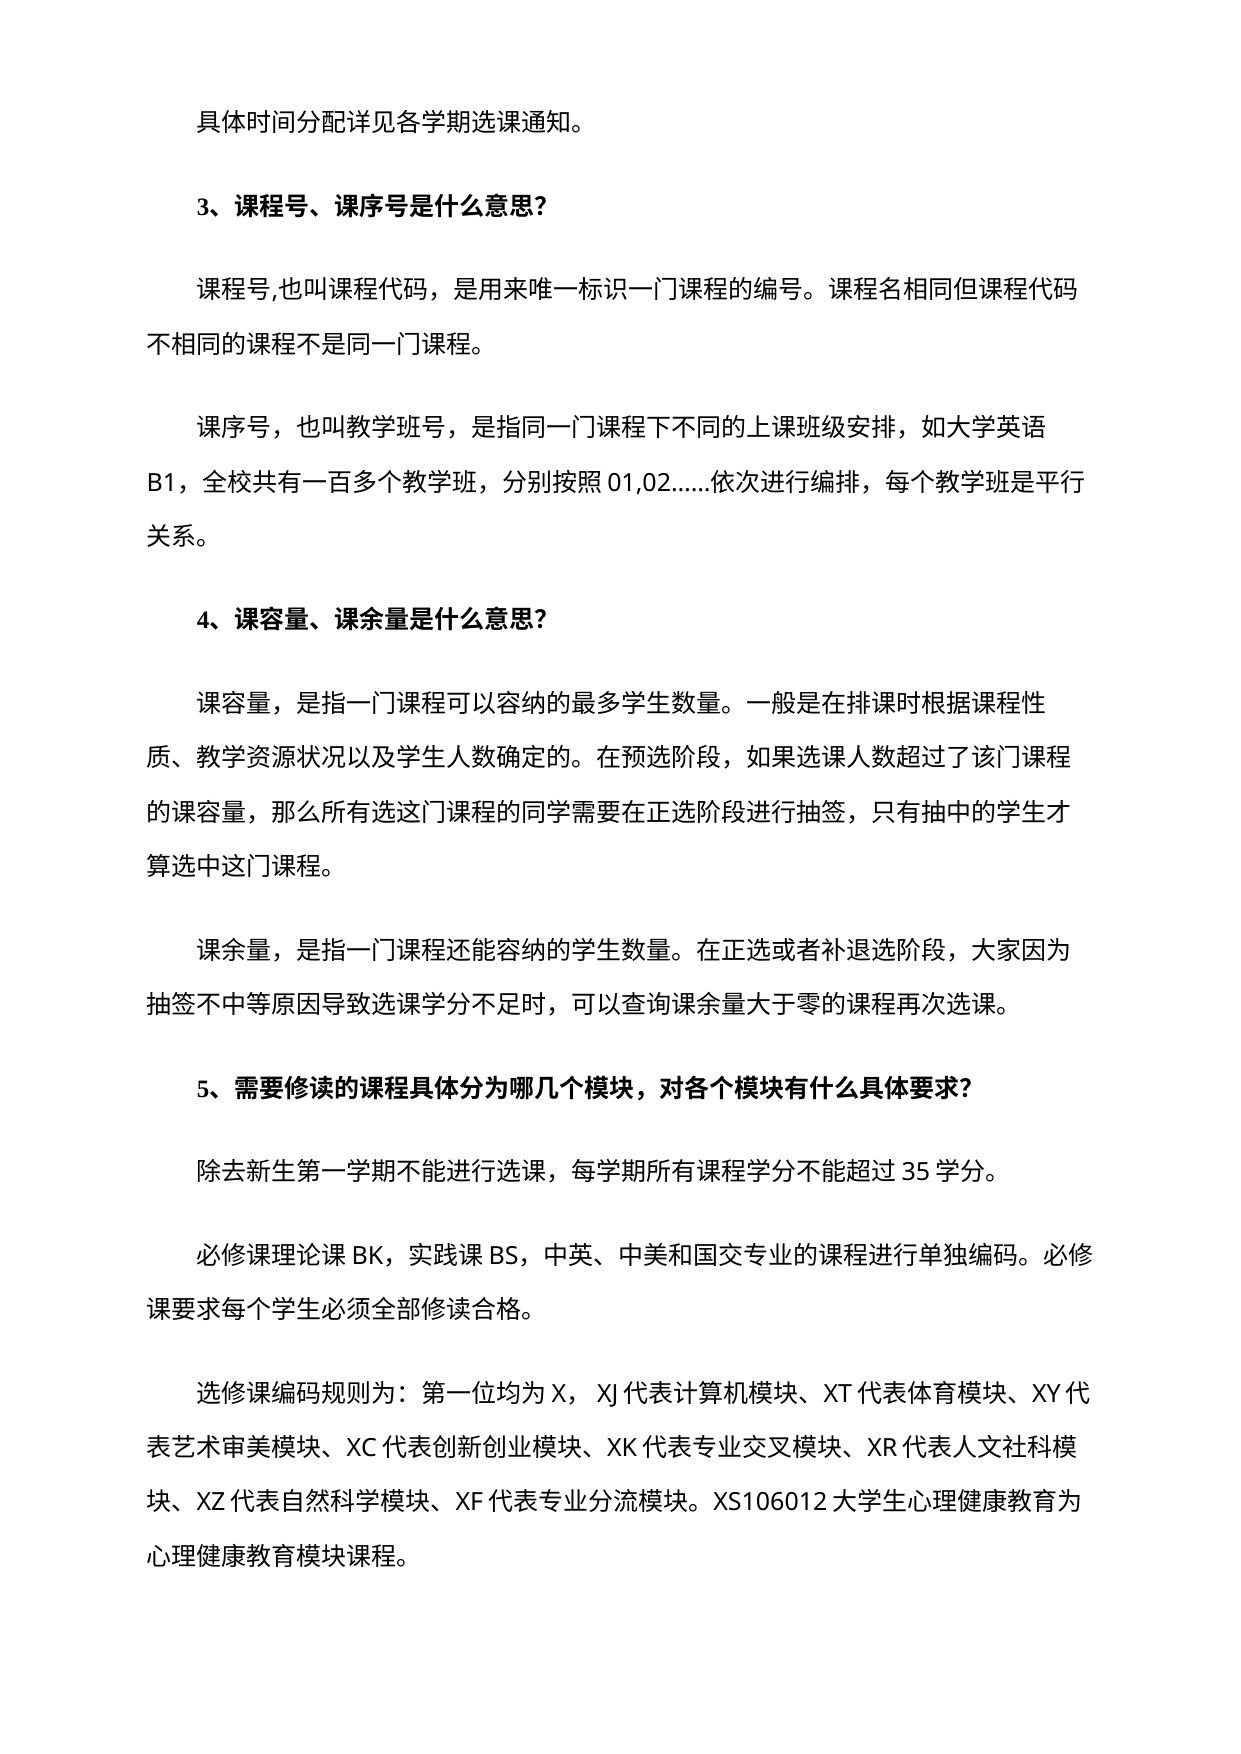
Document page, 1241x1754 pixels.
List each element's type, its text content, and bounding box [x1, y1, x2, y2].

text 除去新生第一学期不能进行选课，每学期所有课程学分不能超过35学分。 [146, 1152, 1094, 1188]
text 具体时间分配详见各学期选课通知。 [146, 103, 1094, 139]
text 课序号，也叫教学班号，是指同一门课程下不同的上课班级安排，如大学英语B1，全校共有一百多个教学班，分别按照01,02……依次进行编排，每个教学班是平行关系。 [146, 408, 1094, 553]
text 选修课编码规则为：第一位均为X， XJ代表计算机模块、XT代表体育模块、XY代表艺术审美模块、XC代表创新创业模块、XK代表专业交叉模块、XR代表人文社科模块、XZ代表自然科学模块、XF代表专业分流模块。XS106012大学生心理健康教育为心理健康教育模块课程。 [146, 1373, 1094, 1572]
text 课容量，是指一门课程可以容纳的最多学生数量。一般是在排课时根据课程性质、教学资源状况以及学生人数确定的。在预选阶段，如果选课人数超过了该门课程的课容量，那么所有选这门课程的同学需要在正选阶段进行抽签，只有抽中的学生才算选中这门课程。 [146, 683, 1094, 883]
text 5、需要修读的课程具体分为哪几个模块，对各个模块有什么具体要求？ [146, 1068, 1094, 1104]
text 课余量，是指一门课程还能容纳的学生数量。在正选或者补退选阶段，大家因为抽签不中等原因导致选课学分不足时，可以查询课余量大于零的课程再次选课。 [146, 930, 1094, 1021]
text 课程号,也叫课程代码，是用来唯一标识一门课程的编号。课程名相同但课程代码不相同的课程不是同一门课程。 [146, 270, 1094, 360]
text 4、课容量、课余量是什么意思？ [146, 600, 1094, 636]
text 必修课理论课BK，实践课BS，中英、中美和国交专业的课程进行单独编码。必修课要求每个学生必须全部修读合格。 [146, 1235, 1094, 1326]
text 3、课程号、课序号是什么意思？ [146, 186, 1094, 222]
